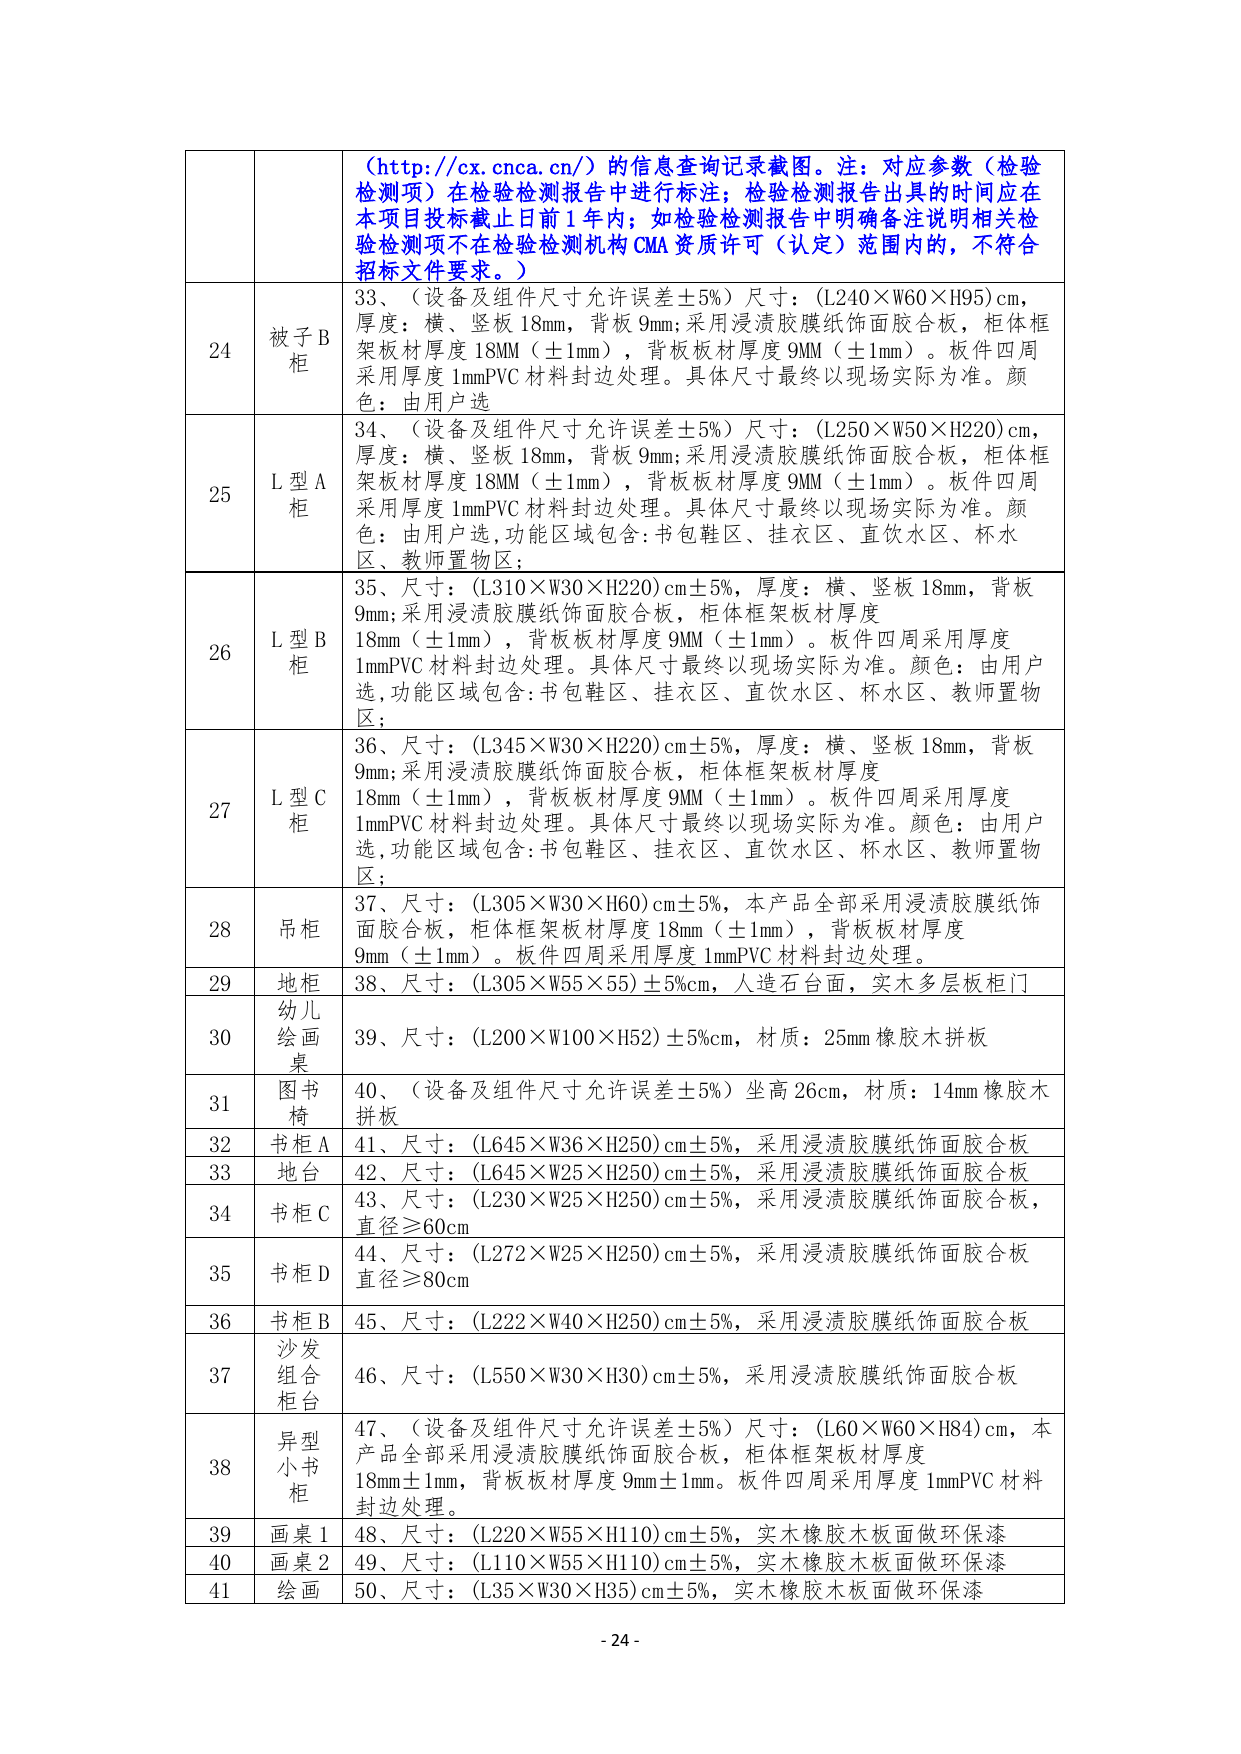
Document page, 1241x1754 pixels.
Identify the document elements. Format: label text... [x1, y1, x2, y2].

table_cell 28 [186, 888, 254, 967]
table_cell 地台 [255, 1157, 342, 1184]
table_cell 异型小书柜 [255, 1414, 342, 1518]
table_cell 40 [186, 1547, 254, 1574]
table_cell 被子B柜 [255, 283, 342, 413]
table_cell 38 [186, 1414, 254, 1518]
table_cell 书柜D [255, 1238, 342, 1305]
table_cell 42、尺寸：(L645×W25×H250)cm±5%，采用浸渍胶膜纸饰面胶合板 [343, 1157, 1064, 1184]
table_cell 30 [186, 996, 254, 1074]
table_cell 40、（设备及组件尺寸允许误差±5%）坐高26cm，材质：14mm橡胶木拼板 [343, 1075, 1064, 1128]
table_cell 35 [186, 1238, 254, 1305]
table_cell L型B柜 [255, 573, 342, 729]
table_cell 25 [186, 415, 254, 571]
table_cell 33 [186, 1157, 254, 1184]
table_cell 画桌2 [255, 1547, 342, 1574]
table_cell 47、（设备及组件尺寸允许误差±5%）尺寸：(L60×W60×H84)cm，本产品全部采用浸渍胶膜纸饰面胶合板，柜体框架板材厚度18mm±1mm，背板板材厚度9mm±1mm。板件四周采用厚度1mmPVC材料封边处理。 [343, 1414, 1064, 1518]
table_cell 书柜A [255, 1129, 342, 1156]
table_cell L型C柜 [255, 730, 342, 887]
table_cell 35、尺寸：(L310×W30×H220)cm±5%，厚度：横、竖板18mm，背板9mm;采用浸渍胶膜纸饰面胶合板，柜体框架板材厚度18mm（±1mm），背板板材厚度9MM（±1mm）。板件四周采用厚度1mmPVC材料封边处理。具体尺寸最终以现场实际为准。颜色：由用户选,功能区域包含:书包鞋区、挂衣区、直饮水区、杯水区、教师置物区; [343, 573, 1064, 729]
table_cell 34、（设备及组件尺寸允许误差±5%）尺寸：(L250×W50×H220)cm，厚度：横、竖板18mm，背板9mm;采用浸渍胶膜纸饰面胶合板，柜体框架板材厚度18MM（±1mm），背板板材厚度9MM（±1mm）。板件四周采用厚度1mmPVC材料封边处理。具体尺寸最终以现场实际为准。颜色：由用户选,功能区域包含:书包鞋区、挂衣区、直饮水区、杯水区、教师置物区; [343, 415, 1064, 571]
table_cell 48、尺寸：(L220×W55×H110)cm±5%，实木橡胶木板面做环保漆 [343, 1519, 1064, 1546]
table_cell 37、尺寸：(L305×W30×H60)cm±5%，本产品全部采用浸渍胶膜纸饰面胶合板，柜体框架板材厚度18mm（±1mm），背板板材厚度9mm（±1mm）。板件四周采用厚度1mmPVC材料封边处理。 [343, 888, 1064, 967]
table_cell 26 [186, 573, 254, 729]
table_cell 39、尺寸：(L200×W100×H52)±5%cm，材质：25mm橡胶木拼板 [343, 996, 1064, 1074]
table_cell 沙发组合柜台 [255, 1334, 342, 1412]
table_cell 34 [186, 1185, 254, 1237]
table_cell 32 [186, 1129, 254, 1156]
table_cell 吊柜 [255, 888, 342, 967]
table_cell 41 [186, 1575, 254, 1602]
table_cell 33、（设备及组件尺寸允许误差±5%）尺寸：(L240×W60×H95)cm，厚度：横、竖板18mm，背板9mm;采用浸渍胶膜纸饰面胶合板，柜体框架板材厚度18MM（±1mm），背板板材厚度9MM（±1mm）。板件四周采用厚度1mmPVC材料封边处理。具体尺寸最终以现场实际为准。颜色：由用户选 [343, 283, 1064, 413]
table_cell 图书椅 [255, 1075, 342, 1128]
table_cell 36 [186, 1306, 254, 1333]
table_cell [343, 151, 1064, 282]
table_cell 46、尺寸：(L550×W30×H30)cm±5%，采用浸渍胶膜纸饰面胶合板 [343, 1334, 1064, 1412]
table_cell 书柜C [255, 1185, 342, 1237]
table_cell 24 [186, 283, 254, 413]
table_cell 36、尺寸：(L345×W30×H220)cm±5%，厚度：横、竖板18mm，背板9mm;采用浸渍胶膜纸饰面胶合板，柜体框架板材厚度18mm（±1mm），背板板材厚度9MM（±1mm）。板件四周采用厚度1mmPVC材料封边处理。具体尺寸最终以现场实际为准。颜色：由用户选,功能区域包含:书包鞋区、挂衣区、直饮水区、杯水区、教师置物区; [343, 730, 1064, 887]
table_cell 38、尺寸：(L305×W55×55)±5%cm，人造石台面，实木多层板柜门 [343, 968, 1064, 995]
table_cell L型A柜 [255, 415, 342, 571]
table_cell 37 [186, 1334, 254, 1412]
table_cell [343, 1575, 1064, 1602]
table_cell 49、尺寸：(L110×W55×H110)cm±5%，实木橡胶木板面做环保漆 [343, 1547, 1064, 1574]
table_cell 画桌1 [255, 1519, 342, 1546]
table_cell 41、尺寸：(L645×W36×H250)cm±5%，采用浸渍胶膜纸饰面胶合板 [343, 1129, 1064, 1156]
table_cell 地柜 [255, 968, 342, 995]
table_cell 幼儿绘画桌 [255, 996, 342, 1074]
table_cell 39 [186, 1519, 254, 1546]
table_cell 29 [186, 968, 254, 995]
table_cell 45、尺寸：(L222×W40×H250)cm±5%，采用浸渍胶膜纸饰面胶合板 [343, 1306, 1064, 1333]
table_cell 31 [186, 1075, 254, 1128]
table_cell 尺寸：(L272×W25×H250)cm±5%，采用浸渍胶膜纸饰面胶合板 直径≥80cm [343, 1238, 1064, 1305]
table_cell 书柜B [255, 1306, 342, 1333]
table_cell 27 [186, 730, 254, 887]
table_cell 绘画凳 [255, 1575, 342, 1602]
table_cell 43、尺寸：(L230×W25×H250)cm±5%，采用浸渍胶膜纸饰面胶合板，直径≥60cm [343, 1185, 1064, 1237]
